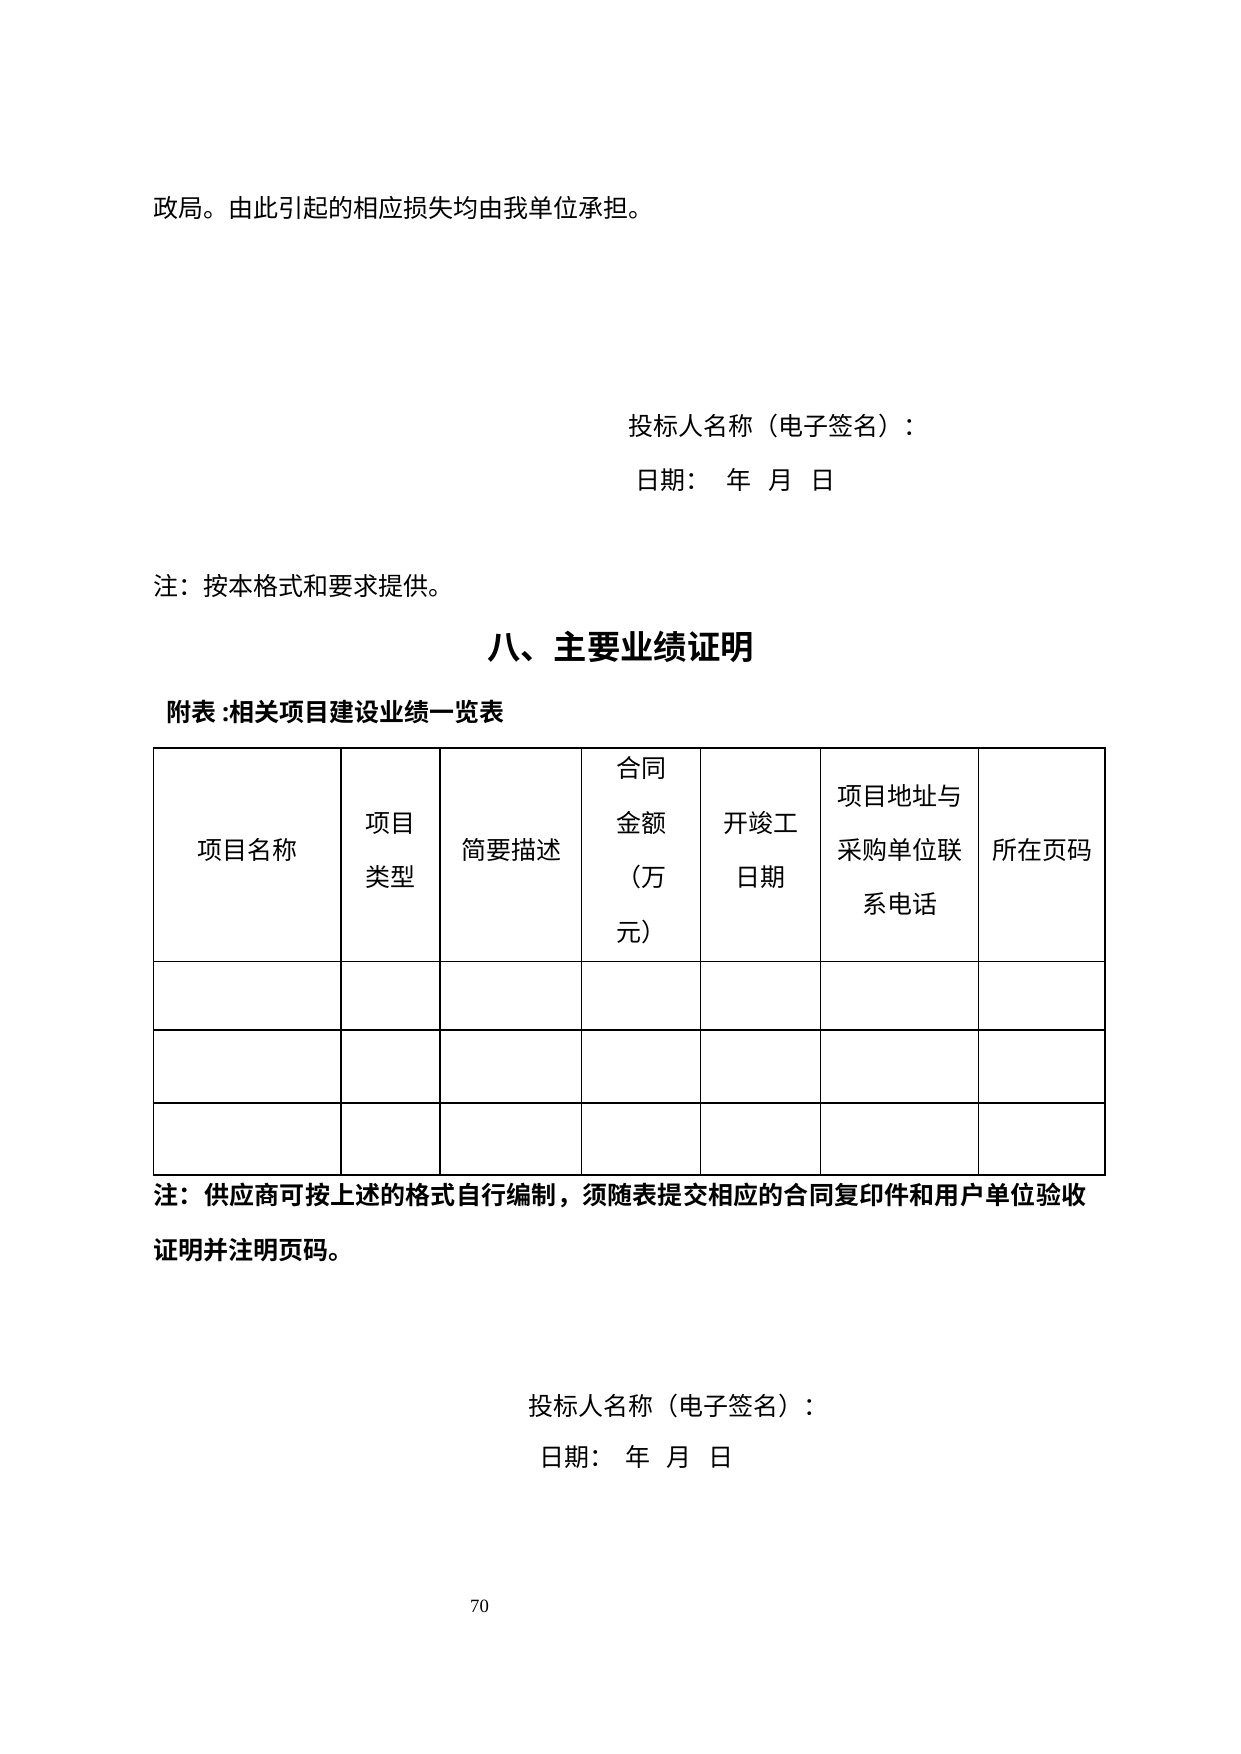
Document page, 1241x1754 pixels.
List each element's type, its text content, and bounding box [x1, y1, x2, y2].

table_cell [582, 1104, 700, 1174]
table_header 项目 类型 [342, 749, 439, 961]
table_header 合同 金额 （万元） [582, 749, 700, 961]
table_cell [342, 1031, 439, 1102]
text 日期： 年 月 日 [635, 461, 1087, 497]
table_header 开竣工日期 [701, 749, 820, 961]
table_cell [154, 1104, 340, 1174]
table_header 所在页码 [979, 749, 1104, 961]
table_cell [582, 962, 700, 1029]
table_cell [701, 1031, 820, 1102]
table_cell [979, 962, 1104, 1029]
table_header 项目地址与采购单位联系电话 [821, 749, 978, 961]
table_cell [582, 1031, 700, 1102]
text 附表 :相关项目建设业绩一览表 [153, 693, 1087, 729]
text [153, 189, 1087, 225]
table_cell [154, 962, 340, 1029]
table_cell [821, 1104, 978, 1174]
table_cell [821, 962, 978, 1029]
table_cell [342, 962, 439, 1029]
table_cell [821, 1031, 978, 1102]
text 投标人名称（电子签名）： [153, 1387, 1087, 1423]
text 八、主要业绩证明 [153, 621, 1087, 669]
table_cell [701, 962, 820, 1029]
table_cell [441, 962, 581, 1029]
table_cell [342, 1104, 439, 1174]
text 投标人名称（电子签名）： [154, 406, 970, 443]
table_cell [154, 1031, 340, 1102]
text 注：供应商可按上述的格式自行编制，须随表提交相应的合同复印件和用户单位验收证明并注明页码。 [153, 1176, 1087, 1266]
table_cell [441, 1031, 581, 1102]
table_header 项目名称 [154, 749, 340, 961]
table_cell [701, 1104, 820, 1174]
table_cell [979, 1031, 1104, 1102]
text 日期： 年 月 日 [153, 1437, 1087, 1473]
table_header 简要描述 [441, 749, 581, 961]
table_cell [979, 1104, 1104, 1174]
table_cell [441, 1104, 581, 1174]
text 注：按本格式和要求提供。 [153, 566, 1043, 602]
